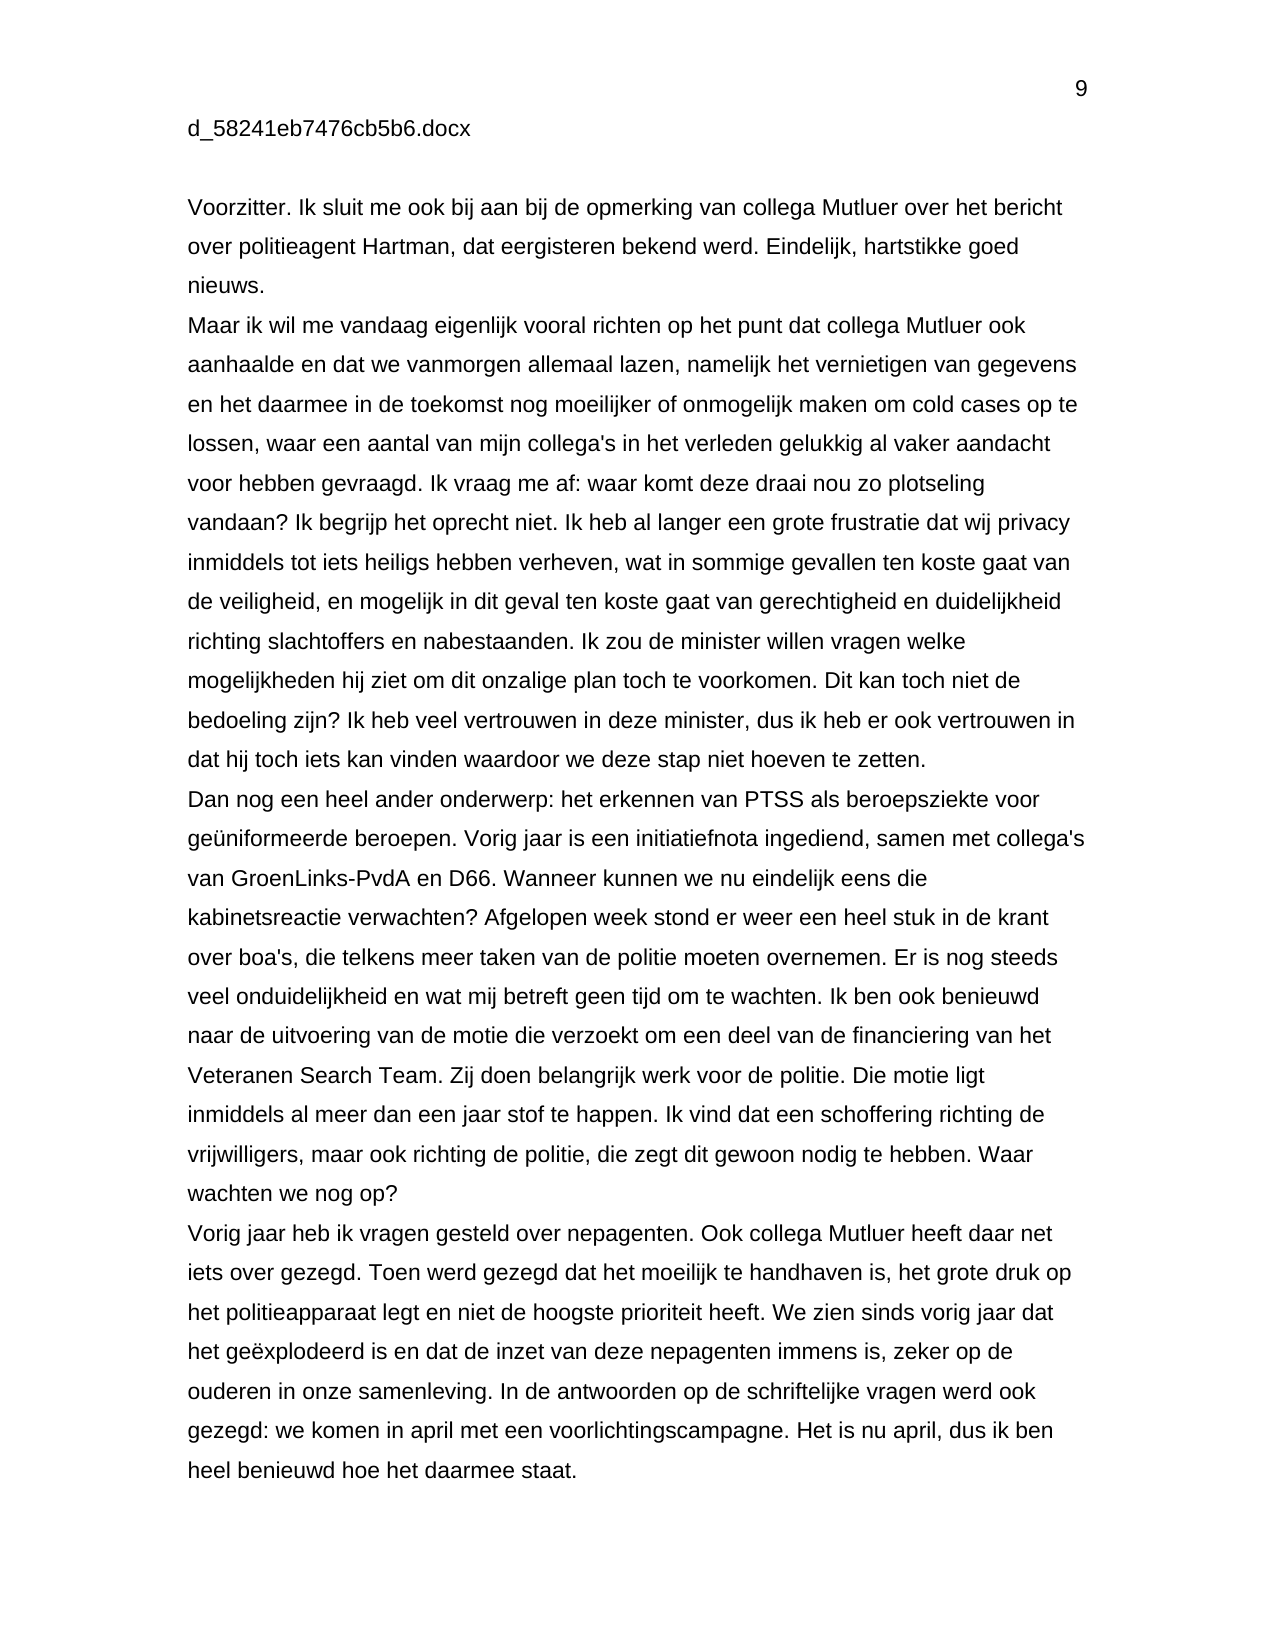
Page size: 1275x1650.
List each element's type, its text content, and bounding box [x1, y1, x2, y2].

text Maar ik wil me vandaag eigenlijk vooral richten op het punt dat collega Mutluer ook aanhaalde en dat we vanmorgen allemaal lazen, namelijk het vernietigen van gegevens en het daarmee in de toekomst nog moeilijker of onmogelijk maken om cold cases op te lossen, waar een aantal van mijn collega's in het verleden gelukkig al vaker aandacht voor hebben gevraagd. Ik vraag me af: waar komt deze draai nou zo plotseling vandaan? Ik begrijp het oprecht niet. Ik heb al langer een grote frustratie dat wij privacy inmiddels tot iets heiligs hebben verheven, wat in sommige gevallen ten koste gaat van de veiligheid, en mogelijk in dit geval ten koste gaat van gerechtigheid en duidelijkheid richting slachtoffers en nabestaanden. Ik zou de minister willen vragen welke mogelijkheden hij ziet om dit onzalige plan toch te voorkomen. Dit kan toch niet de bedoeling zijn? Ik heb veel vertrouwen in deze minister, dus ik heb er ook vertrouwen in dat hij toch iets kan vinden waardoor we deze stap niet hoeven te zetten. [187, 312, 1087, 772]
text Vorig jaar heb ik vragen gesteld over nepagenten. Ook collega Mutluer heeft daar net iets over gezegd. Toen werd gezegd dat het moeilijk te handhaven is, het grote druk op het politieapparaat legt en niet de hoogste prioriteit heeft. We zien sinds vorig jaar dat het geëxplodeerd is en dat de inzet van deze nepagenten immens is, zeker op de ouderen in onze samenleving. In de antwoorden op de schriftelijke vragen werd ook gezegd: we komen in april met een voorlichtingscampagne. Het is nu april, dus ik ben heel benieuwd hoe het daarmee staat. [187, 1220, 1087, 1483]
text Dan nog een heel ander onderwerp: het erkennen van PTSS als beroepsziekte voor geüniformeerde beroepen. Vorig jaar is een initiatiefnota ingediend, samen met collega's van GroenLinks-PvdA en D66. Wanneer kunnen we nu eindelijk eens die kabinetsreactie verwachten? Afgelopen week stond er weer een heel stuk in de krant over boa's, die telkens meer taken van de politie moeten overnemen. Er is nog steeds veel onduidelijkheid en wat mij betreft geen tijd om te wachten. Ik ben ook benieuwd naar de uitvoering van de motie die verzoekt om een deel van de financiering van het Veteranen Search Team. Zij doen belangrijk werk voor de politie. Die motie ligt inmiddels al meer dan een jaar stof te happen. Ik vind dat een schoffering richting de vrijwilligers, maar ook richting de politie, die zegt dit gewoon nodig te hebben. Waar wachten we nog op? [187, 786, 1087, 1207]
text Voorzitter. Ik sluit me ook bij aan bij de opmerking van collega Mutluer over het bericht over politieagent Hartman, dat eergisteren bekend werd. Eindelijk, hartstikke goed nieuws. [187, 193, 1087, 299]
